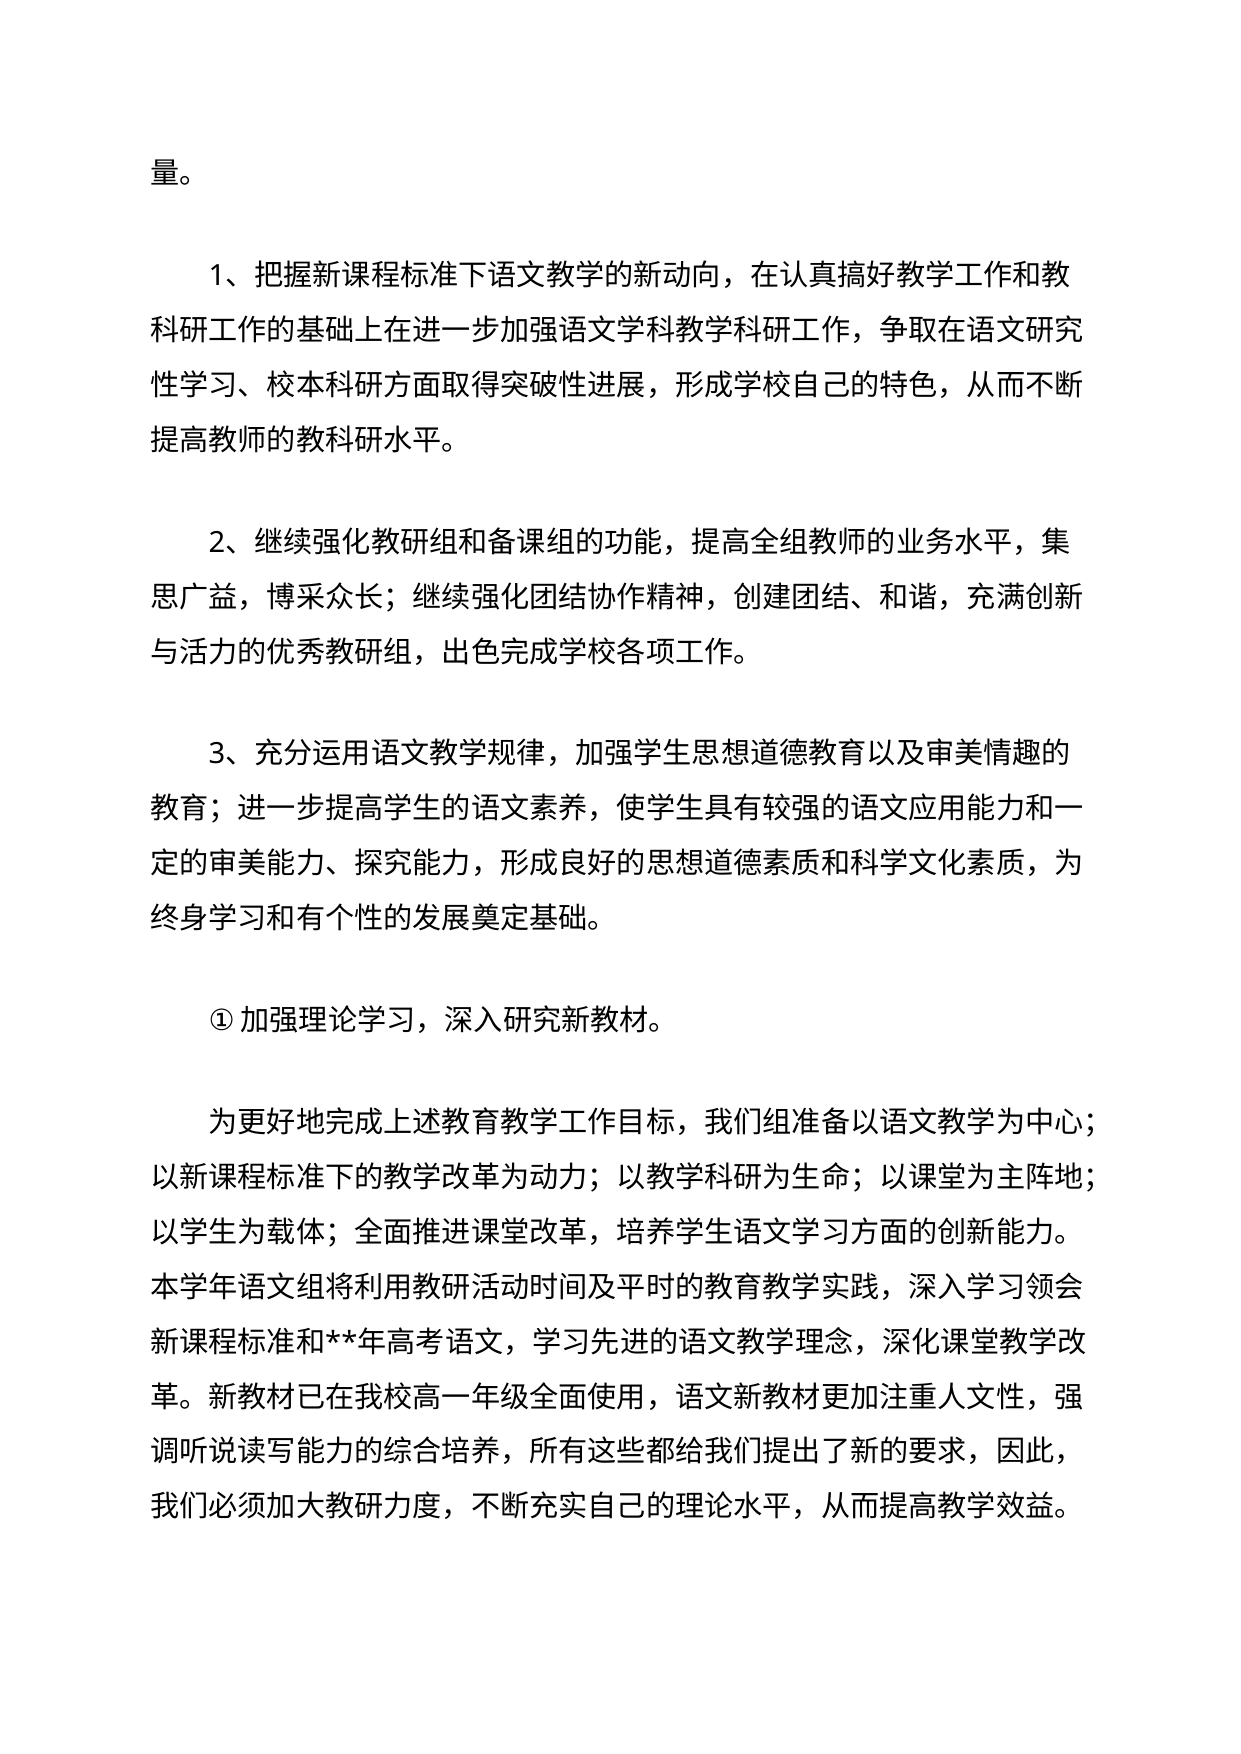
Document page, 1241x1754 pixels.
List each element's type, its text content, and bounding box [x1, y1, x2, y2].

text 1、把握新课程标准下语文教学的新动向，在认真搞好教学工作和教科研工作的基础上在进一步加强语文学科教学科研工作，争取在语文研究性学习、校本科研方面取得突破性进展，形成学校自己的特色，从而不断提高教师的教科研水平。 [150, 252, 1090, 459]
text ①加强理论学习，深入研究新教材。 [150, 997, 1090, 1039]
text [150, 150, 1090, 192]
text 2、继续强化教研组和备课组的功能，提高全组教师的业务水平，集思广益，博采众长；继续强化团结协作精神，创建团结、和谐，充满创新与活力的优秀教研组，出色完成学校各项工作。 [150, 518, 1090, 671]
text 为更好地完成上述教育教学工作目标，我们组准备以语文教学为中心；以新课程标准下的教学改革为动力；以教学科研为生命；以课堂为主阵地；以学生为载体；全面推进课堂改革，培养学生语文学习方面的创新能力。本学年语文组将利用教研活动时间及平时的教育教学实践，深入学习领会新课程标准和**年高考语文，学习先进的语文教学理念，深化课堂教学改革。新教材已在我校高一年级全面使用，语文新教材更加注重人文性，强调听说读写能力的综合培养，所有这些都给我们提出了新的要求，因此，我们必须加大教研力度，不断充实自己的理论水平，从而提高教学效益。 [150, 1098, 1090, 1525]
text 3、充分运用语文教学规律，加强学生思想道德教育以及审美情趣的教育；进一步提高学生的语文素养，使学生具有较强的语文应用能力和一定的审美能力、探究能力，形成良好的思想道德素质和科学文化素质，为终身学习和有个性的发展奠定基础。 [150, 730, 1090, 937]
